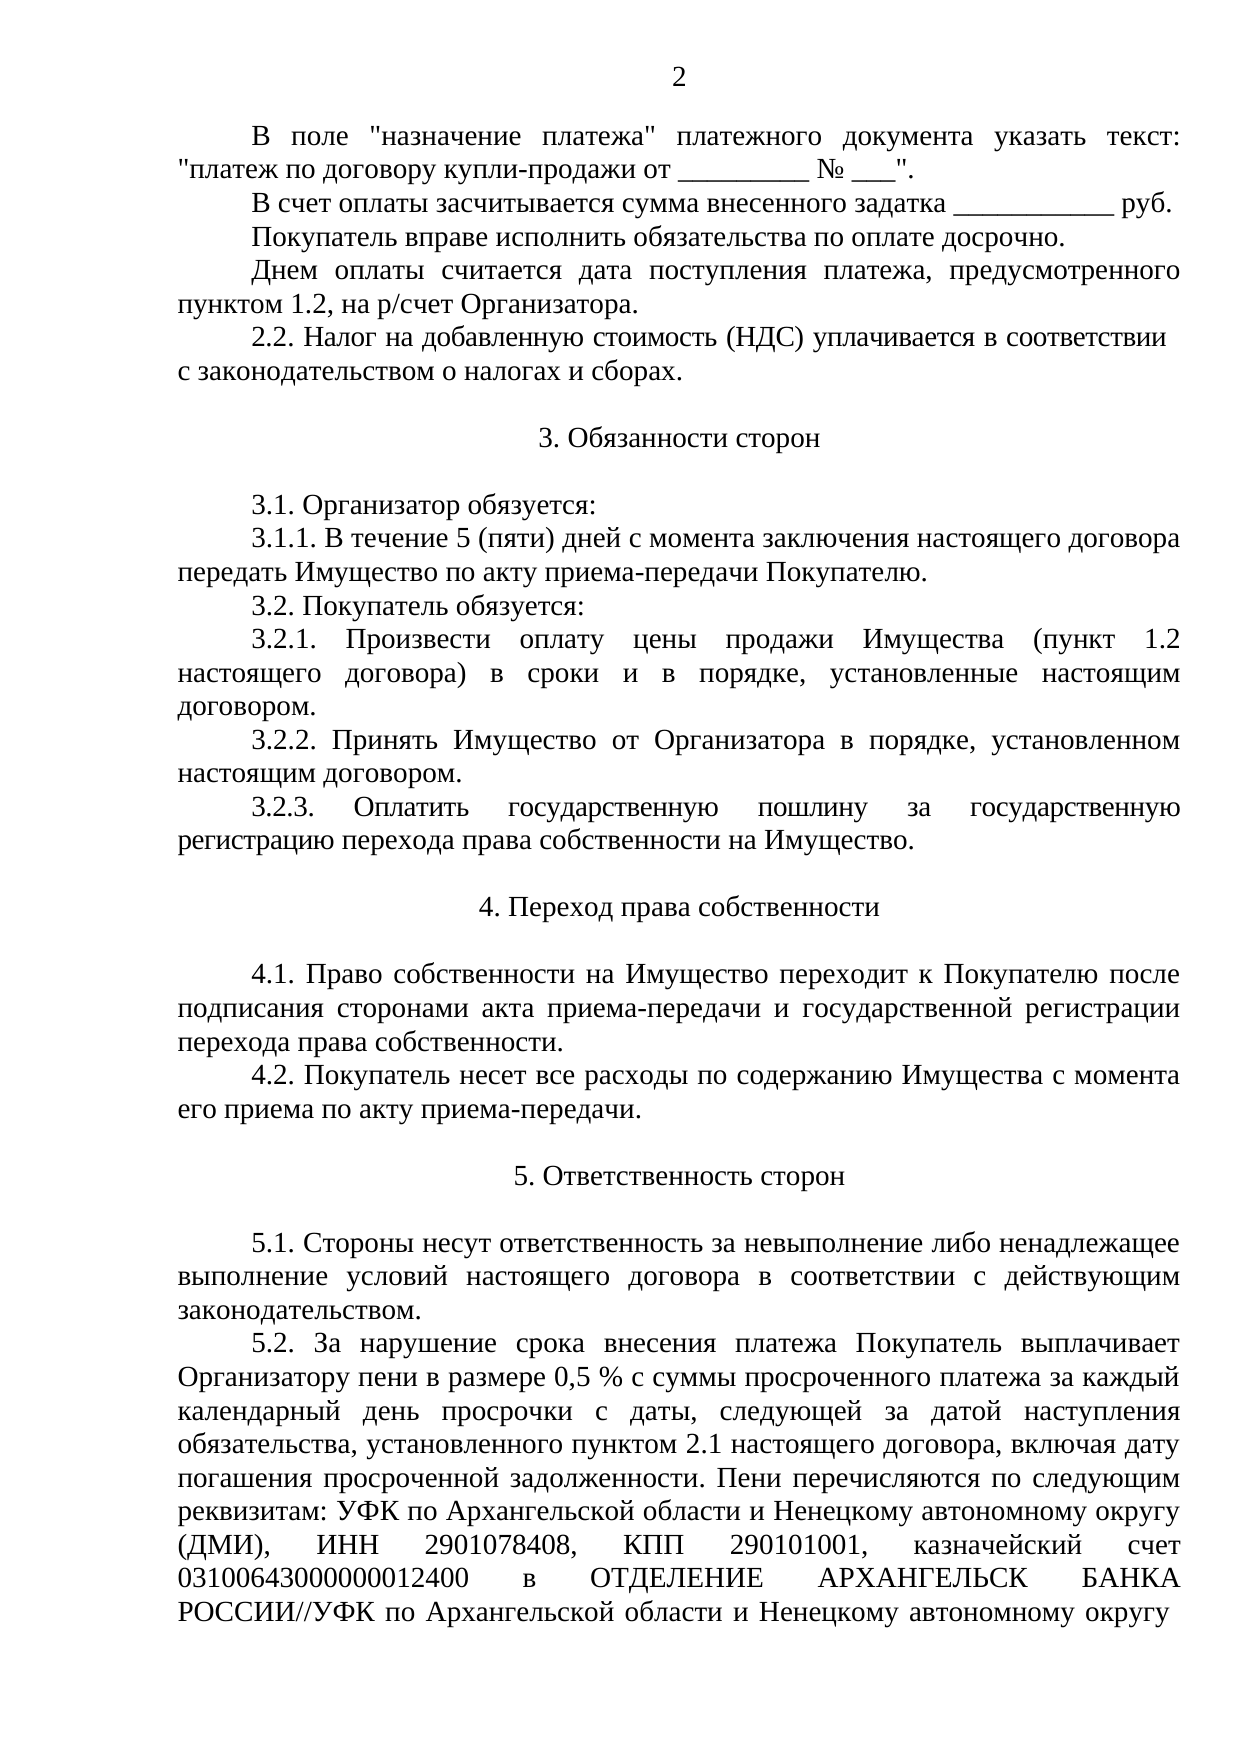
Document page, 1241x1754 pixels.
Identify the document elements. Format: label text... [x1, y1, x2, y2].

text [177, 1326, 1181, 1627]
text Днем оплаты считается дата поступления платежа, предусмотренного пунктом 1.2, на р/счет Организатора. [177, 252, 1181, 319]
text 4.2. Покупатель несет все расходы по содержанию Имущества с момента его приема по акту приема-передачи. [177, 1057, 1181, 1124]
text 3.2.3. Оплатить государственную пошлину за государственную регистрацию перехода права собственности на Имущество. [177, 789, 1181, 856]
text В счет оплаты засчитывается сумма внесенного задатка ___________ руб. [177, 185, 1181, 219]
text 3.1.1. В течение 5 (пяти) дней с момента заключения настоящего договора передать Имущество по акту приема-передачи Покупателю. [177, 521, 1181, 588]
text 4.1. Право собственности на Имущество переходит к Покупателю после подписания сторонами акта приема-передачи и государственной регистрации перехода права собственности. [177, 957, 1181, 1057]
text 3.2. Покупатель обязуется: [177, 588, 1181, 621]
text 4. Переход права собственности [177, 889, 1181, 923]
text 2.2. Налог на добавленную стоимость (НДС) уплачивается в соответствии с законодательством о налогах и сборах. [177, 319, 1177, 386]
text В поле "назначение платежа" платежного документа указать текст: "платеж по договору купли-продажи от _________ № ___". [177, 118, 1181, 185]
text 3.2.1. Произвести оплату цены продажи Имущества (пункт 1.2 настоящего договора) в сроки и в порядке, установленные настоящим договором. [177, 621, 1181, 722]
text 3. Обязанности сторон [177, 420, 1181, 453]
text 5.1. Стороны несут ответственность за невыполнение либо ненадлежащее выполнение условий настоящего договора в соответствии с действующим законодательством. [177, 1225, 1181, 1326]
text 5. Ответственность сторон [177, 1158, 1181, 1191]
text 3.2.2. Принять Имущество от Организатора в порядке, установленном настоящим договором. [177, 722, 1181, 789]
text Покупатель вправе исполнить обязательства по оплате досрочно. [177, 219, 1181, 252]
text 3.1. Организатор обязуется: [177, 487, 1181, 521]
